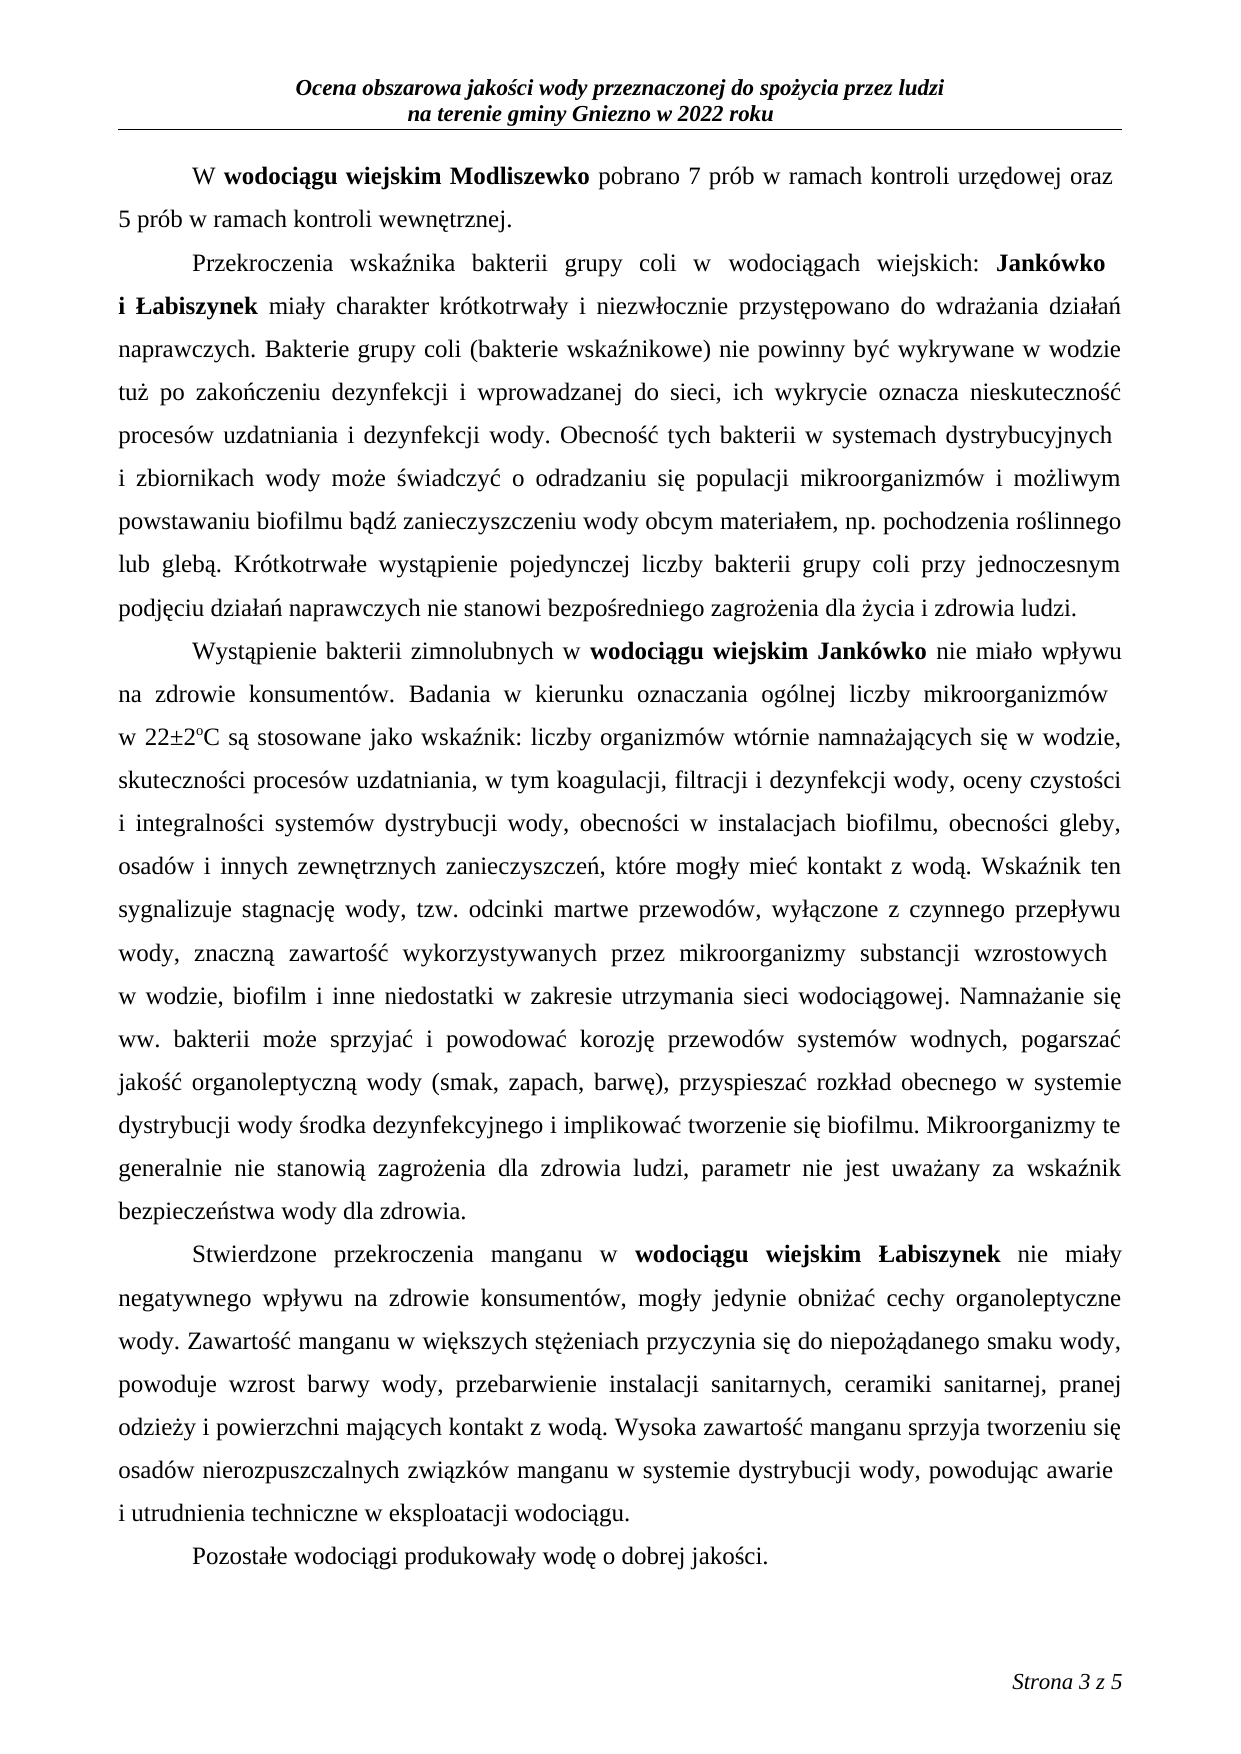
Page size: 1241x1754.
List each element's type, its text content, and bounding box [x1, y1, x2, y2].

text Przekroczenia wskaźnika bakterii grupy coli w wodociągach wiejskich: Jankówko i Łabiszynek miały charakter krótkotrwały i niezwłocznie przystępowano do wdrażania działań naprawczych. Bakterie grupy coli (bakterie wskaźnikowe) nie powinny być wykrywane w wodzie tuż po zakończeniu dezynfekcji i wprowadzanej do sieci, ich wykrycie oznacza nieskuteczność procesów uzdatniania i dezynfekcji wody. Obecność tych bakterii w systemach dystrybucyjnych i zbiornikach wody może świadczyć o odradzaniu się populacji mikroorganizmów i możliwym powstawaniu biofilmu bądź zanieczyszczeniu wody obcym materiałem, np. pochodzenia roślinnego lub glebą. Krótkotrwałe wystąpienie pojedynczej liczby bakterii grupy coli przy jednoczesnym podjęciu działań naprawczych nie stanowi bezpośredniego zagrożenia dla życia i zdrowia ludzi. [118, 248, 1122, 621]
text Pozostałe wodociągi produkowały wodę o dobrej jakości. [118, 1541, 1122, 1570]
text Wystąpienie bakterii zimnolubnych w wodociągu wiejskim Jankówko nie miało wpływu na zdrowie konsumentów. Badania w kierunku oznaczania ogólnej liczby mikroorganizmów w 22±2oC są stosowane jako wskaźnik: liczby organizmów wtórnie namnażających się w wodzie, skuteczności procesów uzdatniania, w tym koagulacji, filtracji i dezynfekcji wody, oceny czystości i integralności systemów dystrybucji wody, obecności w instalacjach biofilmu, obecności gleby, osadów i innych zewnętrznych zanieczyszczeń, które mogły mieć kontakt z wodą. Wskaźnik ten sygnalizuje stagnację wody, tzw. odcinki martwe przewodów, wyłączone z czynnego przepływu wody, znaczną zawartość wykorzystywanych przez mikroorganizmy substancji wzrostowych w wodzie, biofilm i inne niedostatki w zakresie utrzymania sieci wodociągowej. Namnażanie się ww. bakterii może sprzyjać i powodować korozję przewodów systemów wodnych, pogarszać jakość organoleptyczną wody (smak, zapach, barwę), przyspieszać rozkład obecnego w systemie dystrybucji wody środka dezynfekcyjnego i implikować tworzenie się biofilmu. Mikroorganizmy te generalnie nie stanowią zagrożenia dla zdrowia ludzi, parametr nie jest uważany za wskaźnik bezpieczeństwa wody dla zdrowia. [118, 636, 1122, 1225]
text W wodociągu wiejskim Modliszewko pobrano 7 prób w ramach kontroli urzędowej oraz 5 prób w ramach kontroli wewnętrznej. [118, 161, 1122, 233]
text Stwierdzone przekroczenia manganu w wodociągu wiejskim Łabiszynek nie miały negatywnego wpływu na zdrowie konsumentów, mogły jedynie obniżać cechy organoleptyczne wody. Zawartość manganu w większych stężeniach przyczynia się do niepożądanego smaku wody, powoduje wzrost barwy wody, przebarwienie instalacji sanitarnych, ceramiki sanitarnej, pranej odzieży i powierzchni mających kontakt z wodą. Wysoka zawartość manganu sprzyja tworzeniu się osadów nierozpuszczalnych związków manganu w systemie dystrybucji wody, powodując awarie i utrudnienia techniczne w eksploatacji wodociągu. [118, 1239, 1122, 1527]
